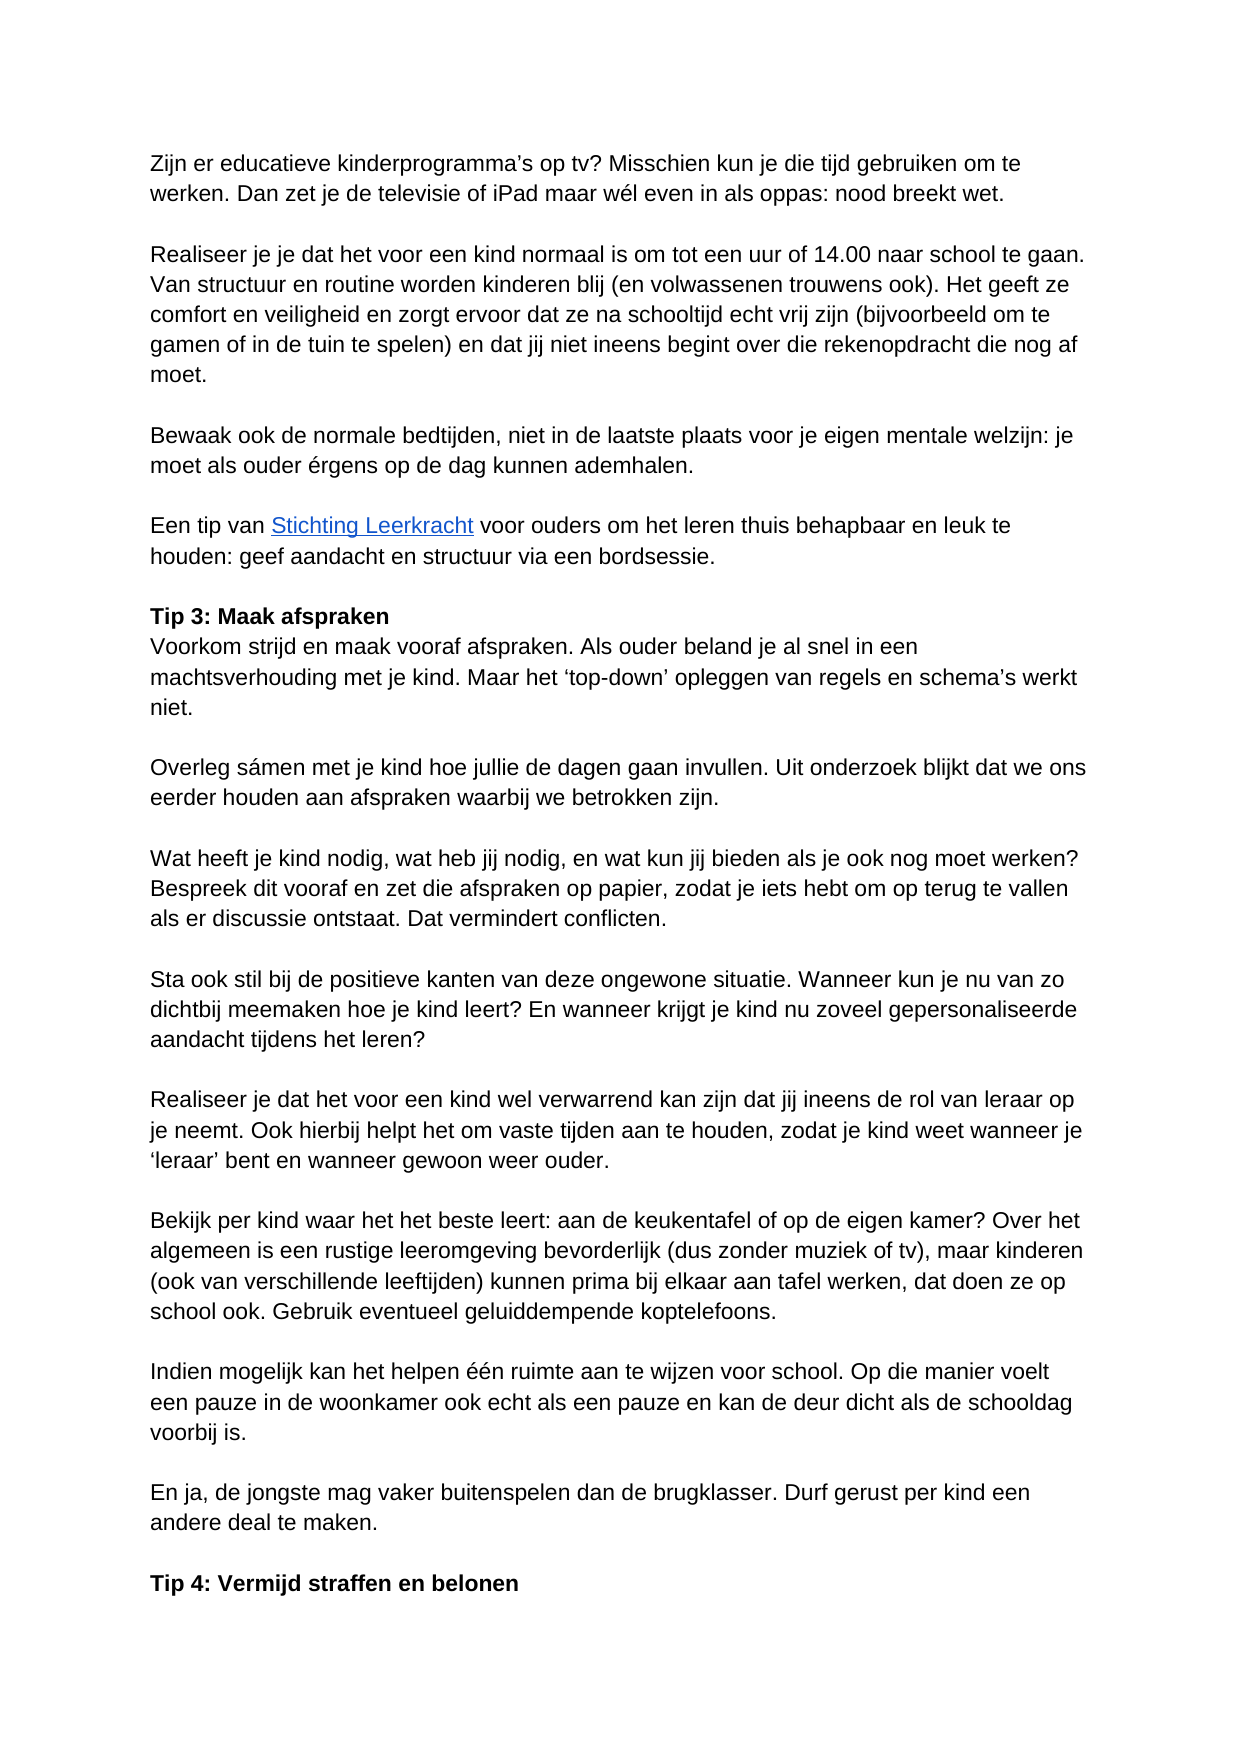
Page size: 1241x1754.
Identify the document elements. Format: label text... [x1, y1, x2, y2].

text Realiseer je je dat het voor een kind normaal is om tot een uur of 14.00 naar school te gaan. Van structuur en routine worden kinderen blij (en volwassenen trouwens ook). Het geeft ze comfort en veiligheid en zorgt ervoor dat ze na schooltijd echt vrij zijn (bijvoorbeeld om te gamen of in de tuin te spelen) en dat jij niet ineens begint over die rekenopdracht die nog af moet. [150, 241, 1090, 388]
text En ja, de jongste mag vaker buitenspelen dan de brugklasser. Durf gerust per kind een andere deal te maken. [150, 1479, 1090, 1536]
text Indien mogelijk kan het helpen één ruimte aan te wijzen voor school. Op die manier voelt een pauze in de woonkamer ook echt als een pauze en kan de deur dicht als de schooldag voorbij is. [150, 1358, 1090, 1445]
text Realiseer je dat het voor een kind wel verwarrend kan zijn dat jij ineens de rol van leraar op je neemt. Ook hierbij helpt het om vaste tijden aan te houden, zodat je kind weet wanneer je ‘leraar’ bent en wanneer gewoon weer ouder. [150, 1086, 1090, 1173]
text Bewaak ook de normale bedtijden, niet in de laatste plaats voor je eigen mentale welzijn: je moet als ouder érgens op de dag kunnen ademhalen. [150, 422, 1090, 478]
text Tip 3: Maak afspraken [150, 603, 1090, 629]
text Overleg sámen met je kind hoe jullie de dagen gaan invullen. Uit onderzoek blijkt dat we ons eerder houden aan afspraken waarbij we betrokken zijn. [150, 754, 1090, 811]
text Voorkom strijd en maak vooraf afspraken. Als ouder beland je al snel in een machtsverhouding met je kind. Maar het ‘top-down’ opleggen van regels en schema’s werkt niet. [150, 633, 1090, 720]
text Sta ook stil bij de positieve kanten van deze ongewone situatie. Wanneer kun je nu van zo dichtbij meemaken hoe je kind leert? En wanneer krijgt je kind nu zoveel gepersonaliseerde aandacht tijdens het leren? [150, 966, 1090, 1052]
text Wat heeft je kind nodig, wat heb jij nodig, en wat kun jij bieden als je ook nog moet werken? Bespreek dit vooraf en zet die afspraken op papier, zodat je iets hebt om op terug te vallen als er discussie ontstaat. Dat vermindert conflicten. [150, 845, 1090, 932]
text Tip 4: Vermijd straffen en belonen [150, 1570, 1090, 1596]
text Bekijk per kind waar het het beste leert: aan de keukentafel of op de eigen kamer? Over het algemeen is een rustige leeromgeving bevorderlijk (dus zonder muziek of tv), maar kinderen (ook van verschillende leeftijden) kunnen prima bij elkaar aan tafel werken, dat doen ze op school ook. Gebruik eventueel geluiddempende koptelefoons. [150, 1207, 1090, 1324]
text Zijn er educatieve kinderprogramma’s op tv? Misschien kun je die tijd gebruiken om te werken. Dan zet je de televisie of iPad maar wél even in als oppas: nood breekt wet. [150, 150, 1090, 207]
text Een tip van Stichting Leerkracht voor ouders om het leren thuis behapbaar en leuk te houden: geef aandacht en structuur via een bordsessie. [150, 512, 1090, 569]
